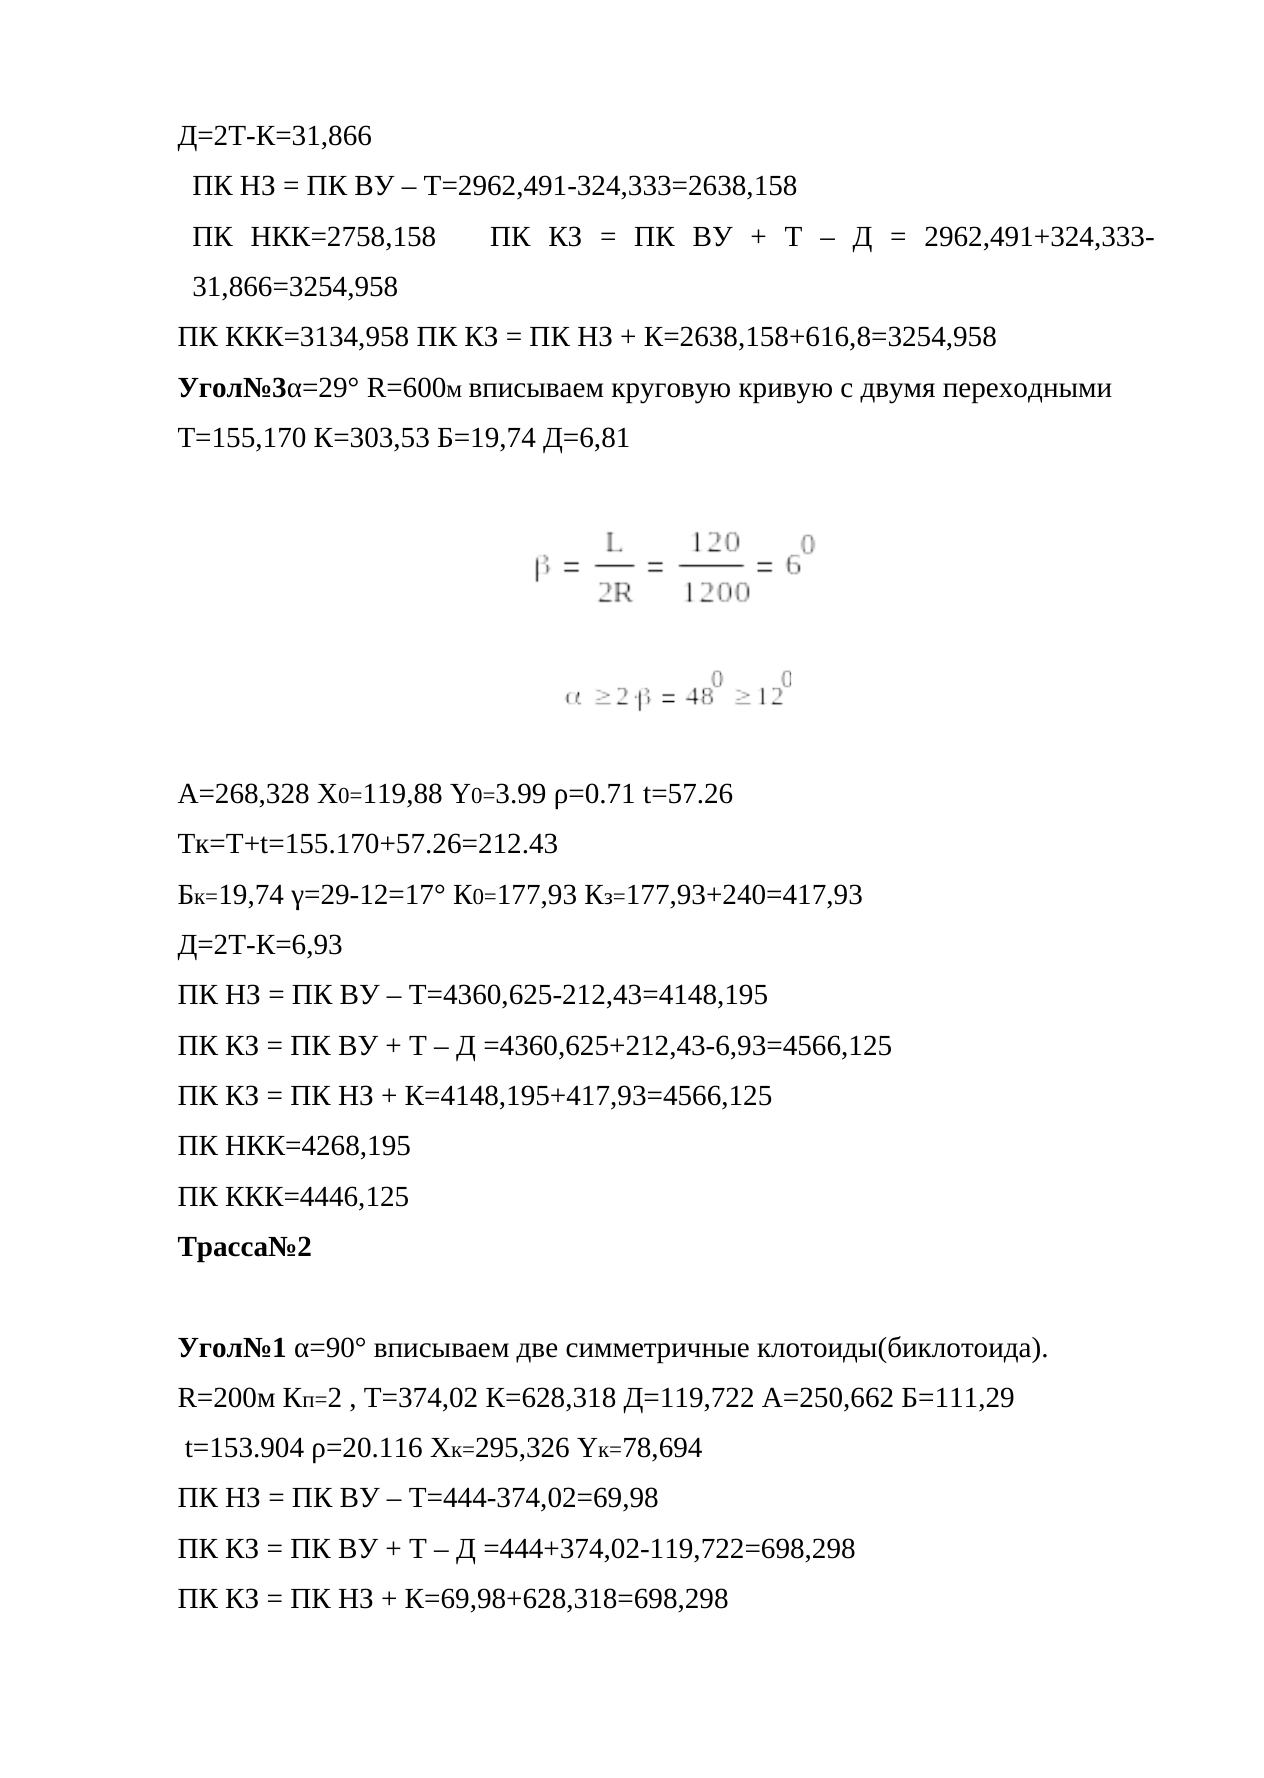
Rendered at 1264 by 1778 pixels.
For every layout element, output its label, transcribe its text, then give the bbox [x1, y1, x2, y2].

text Д=2Т-К=6,93 [177, 927, 1175, 961]
text А=268,328 X0=119,88 Y0=3.99 ρ=0.71 t=57.26 [177, 776, 1175, 810]
text ПК НЗ = ПК ВУ – Т=4360,625-212,43=4148,195 ПК КЗ = ПК ВУ + Т – Д =4360,625+212,43-6,93=4566,125 ПК КЗ = ПК НЗ + К=4148,195+417,93=4566,125 ПК НКК=4268,195 ПК ККК=4446,125 [177, 977, 1175, 1212]
text Трасса№2 [177, 1229, 1175, 1263]
text Tк=T+t=155.170+57.26=212.43 [177, 827, 1175, 860]
text Угол№1 α=90° вписываем две симметричные клотоиды(биклотоида). [177, 1330, 1175, 1363]
text ПК КЗ = ПК ВУ + Т – Д =444+374,02-119,722=698,298 [177, 1531, 1175, 1564]
text ПК НЗ = ПК ВУ – Т=2962,491-324,333=2638,158 [192, 168, 1156, 202]
text ПК КЗ = ПК НЗ + К=69,98+628,318=698,298 [177, 1581, 1175, 1615]
text Бк=19,74 γ=29-12=17° К0=177,93 Кз=177,93+240=417,93 [177, 877, 1175, 910]
text ПК НЗ = ПК ВУ – Т=444-374,02=69,98 [177, 1481, 1175, 1514]
text Т=155,170 К=303,53 Б=19,74 Д=6,81 [177, 420, 1175, 453]
text t=153.904 ρ=20.116 Xк=295,326 Yк=78,694 [177, 1430, 1175, 1464]
text ПК ККК=3134,958 ПК КЗ = ПК НЗ + К=2638,158+616,8=3254,958 Угол№3α=29° R=600м вписываем круговую кривую с двумя переходными [177, 319, 1175, 403]
text ПК НКК=2758,158 ПК КЗ = ПК ВУ + Т – Д = 2962,491+324,333-31,866=3254,958 [192, 219, 1156, 303]
text Д=2Т-К=31,866 [177, 118, 1175, 152]
text R=200м Кп=2 , Т=374,02 К=628,318 Д=119,722 А=250,662 Б=111,29 [177, 1380, 1175, 1413]
